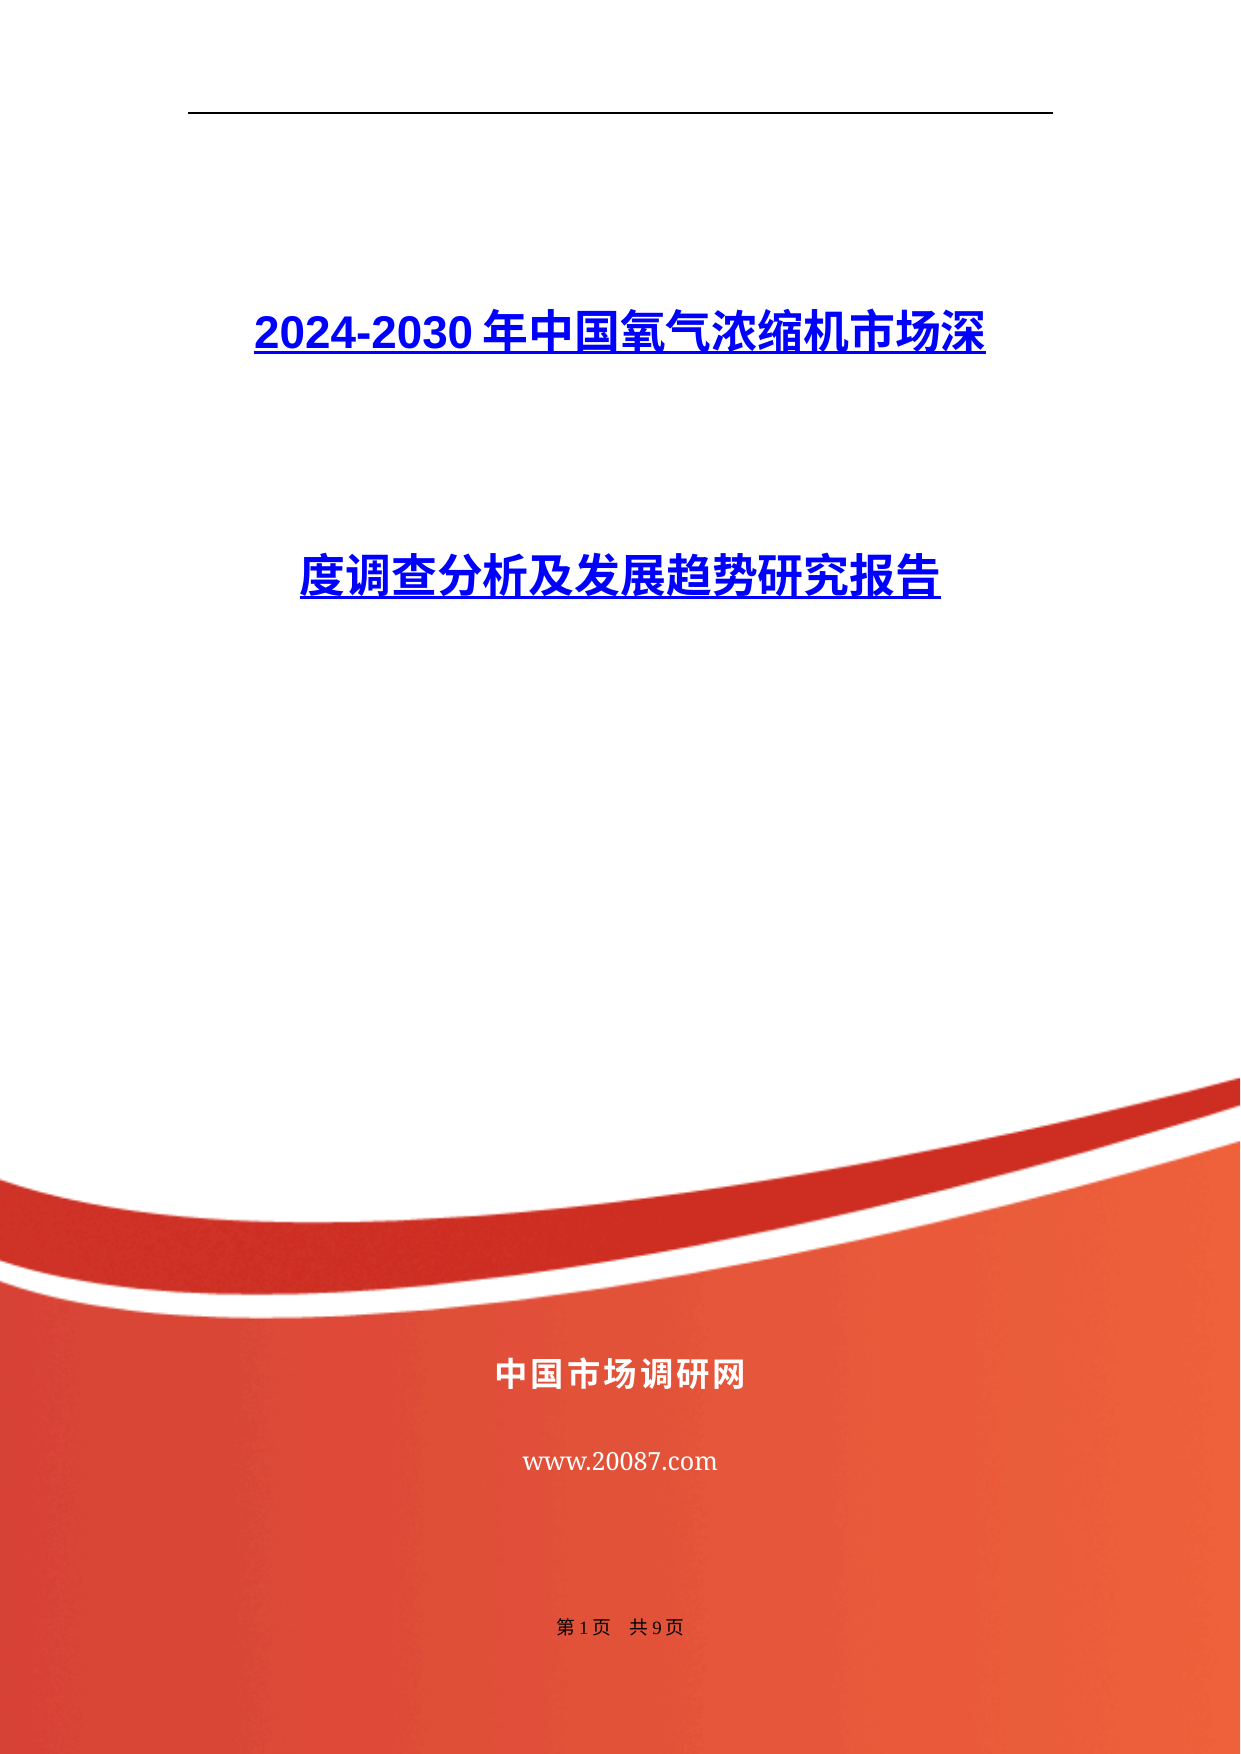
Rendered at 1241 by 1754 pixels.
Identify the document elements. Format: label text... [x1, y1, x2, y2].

subtitle 中国市场调研网 [187, 1339, 1053, 1404]
picture [0, 1006, 1241, 1754]
table_header 2024-2030年中国氧气浓缩机市场深度调查分析及发展趋势研究报告 [188, 207, 1053, 773]
text www.20087.com [187, 1428, 1053, 1493]
